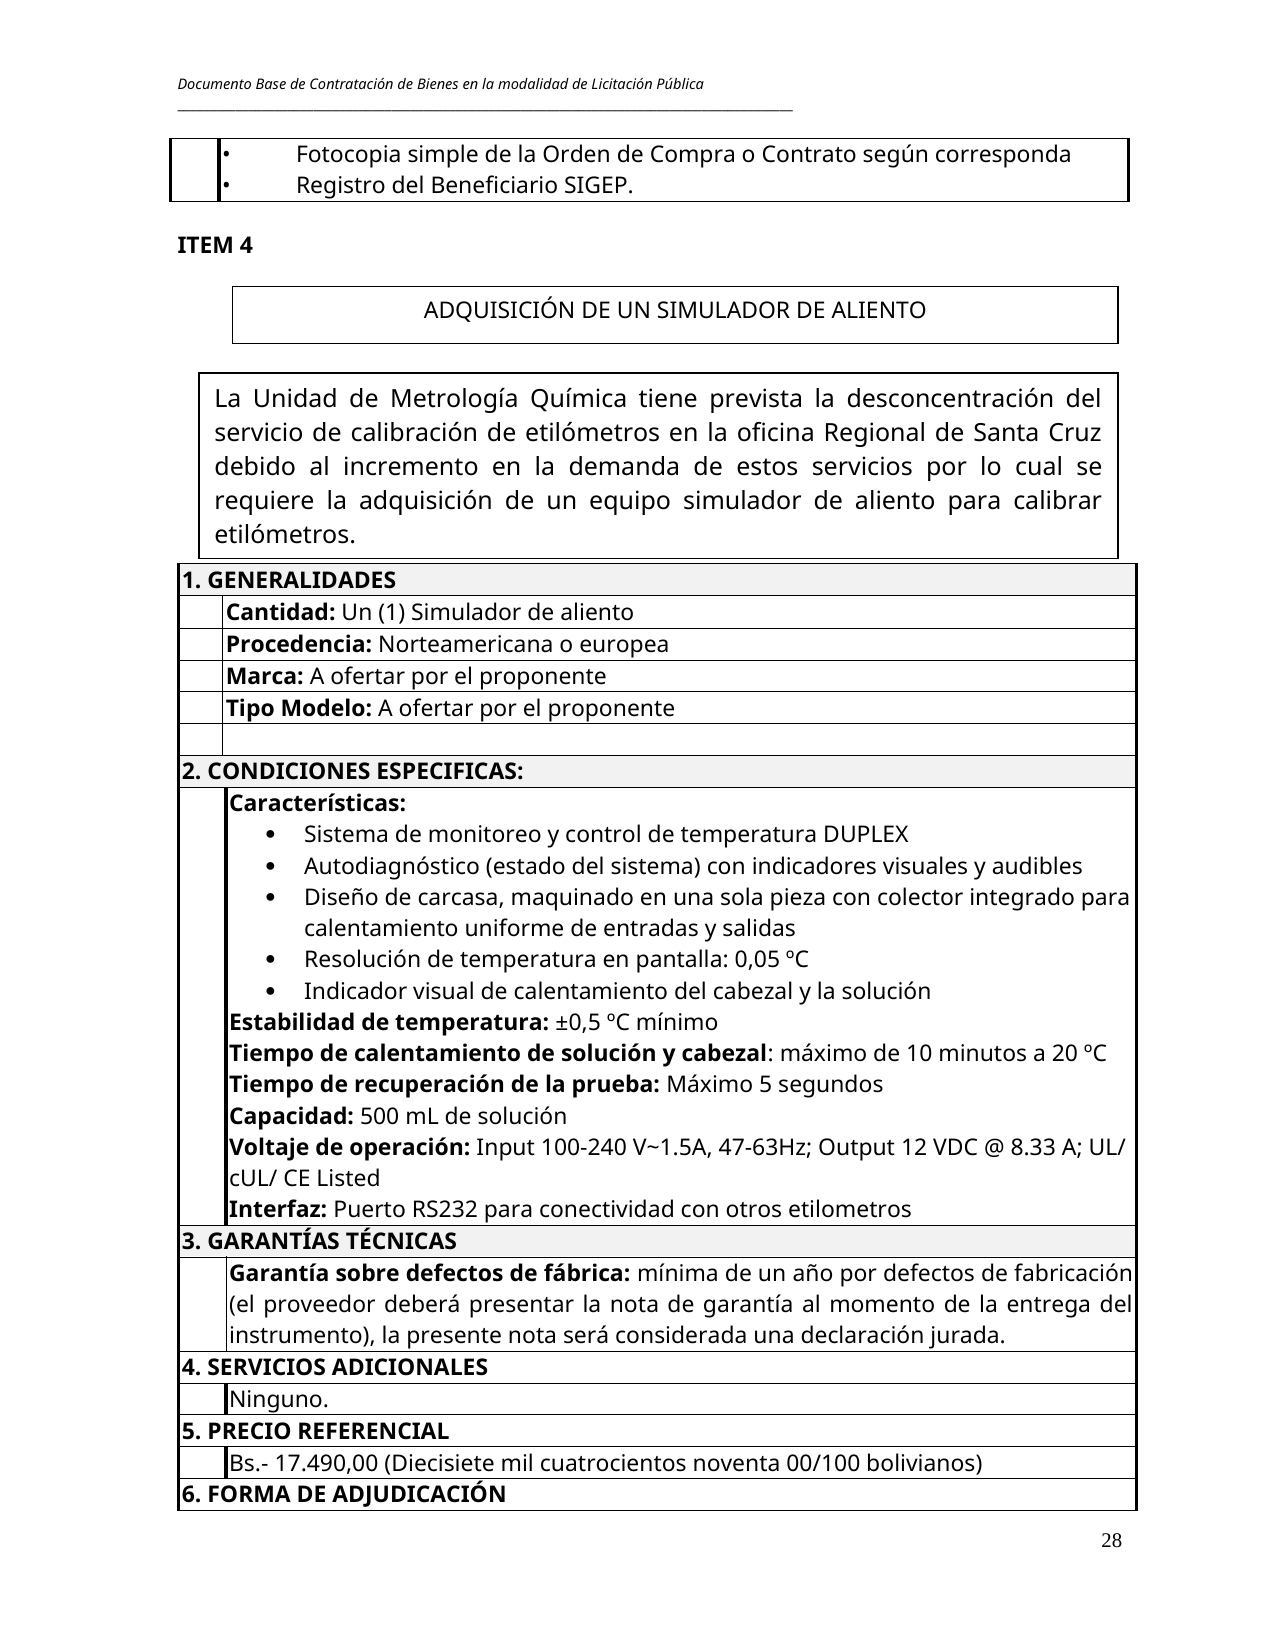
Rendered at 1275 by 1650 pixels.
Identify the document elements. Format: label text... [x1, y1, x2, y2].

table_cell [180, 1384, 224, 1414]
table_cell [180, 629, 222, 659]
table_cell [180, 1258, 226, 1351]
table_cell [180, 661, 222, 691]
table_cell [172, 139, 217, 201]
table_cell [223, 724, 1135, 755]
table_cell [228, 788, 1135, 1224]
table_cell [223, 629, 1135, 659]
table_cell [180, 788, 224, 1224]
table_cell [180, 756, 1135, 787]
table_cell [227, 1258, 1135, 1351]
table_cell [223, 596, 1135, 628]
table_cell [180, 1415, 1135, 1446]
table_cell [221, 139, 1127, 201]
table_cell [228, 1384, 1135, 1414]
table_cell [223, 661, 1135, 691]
text ITEM 4 [177, 229, 1122, 261]
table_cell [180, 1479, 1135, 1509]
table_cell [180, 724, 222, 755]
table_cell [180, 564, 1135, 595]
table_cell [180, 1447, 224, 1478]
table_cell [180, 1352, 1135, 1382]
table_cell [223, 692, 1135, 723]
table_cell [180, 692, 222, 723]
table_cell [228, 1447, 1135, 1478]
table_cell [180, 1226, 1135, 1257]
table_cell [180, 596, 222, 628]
